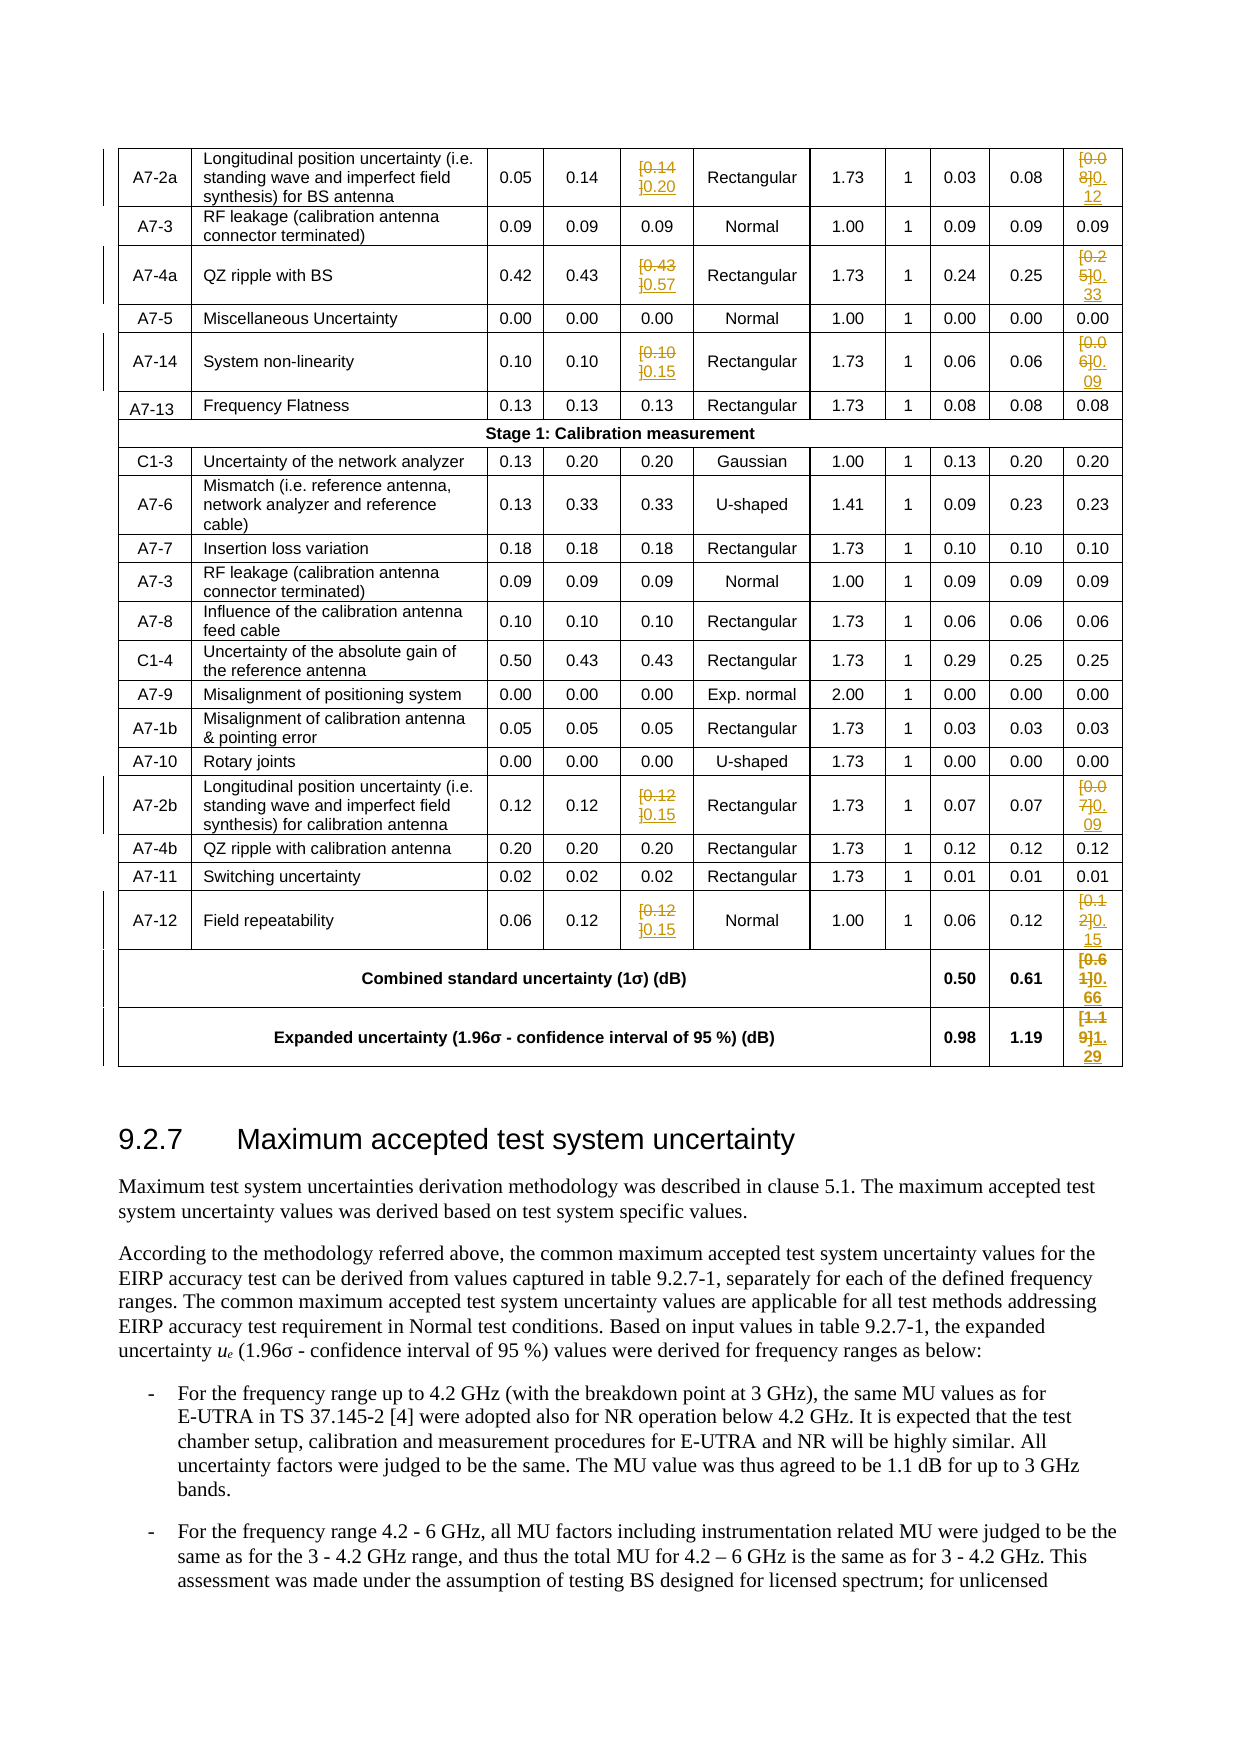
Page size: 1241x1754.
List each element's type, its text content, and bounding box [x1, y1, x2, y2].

table_cell A7-10 [119, 748, 191, 775]
table_cell 0.14 [544, 149, 620, 206]
table_cell Stage 1: Calibration measurement [119, 420, 1122, 447]
table_cell 1 [886, 476, 930, 533]
table_cell U-shaped [694, 748, 809, 775]
table_cell 0.09 [990, 207, 1063, 245]
table_cell Rectangular [694, 709, 809, 747]
table_cell [621, 776, 693, 834]
table_cell 0.00 [990, 305, 1063, 332]
table_cell 0.00 [621, 681, 693, 708]
table_cell 0.02 [488, 863, 543, 890]
table_cell 0.01 [1064, 863, 1122, 890]
table_cell Misalignment of calibration antenna & pointing error [192, 709, 487, 747]
table_cell 1.73 [811, 863, 885, 890]
table_cell 1 [886, 246, 930, 304]
table_cell 0.00 [931, 305, 989, 332]
table_cell 0.12 [544, 891, 620, 949]
table_cell 0.10 [544, 602, 620, 640]
table_cell 0.20 [621, 835, 693, 862]
table_cell 0.09 [931, 563, 989, 601]
table_cell 0.06 [488, 891, 543, 949]
table_cell Uncertainty of the network analyzer [192, 448, 487, 475]
table_cell 1 [886, 305, 930, 332]
subtitle 9.2.7 Maximum accepted test system uncertainty [118, 1122, 1122, 1156]
table_cell Frequency Flatness [192, 392, 487, 419]
table_cell 1.73 [811, 748, 885, 775]
table_cell A7-12 [119, 891, 191, 949]
table_cell 0.12 [1064, 835, 1122, 862]
table_cell Normal [694, 563, 809, 601]
table_cell [1064, 246, 1122, 304]
table_cell 1.41 [811, 476, 885, 533]
table_cell 0.13 [488, 448, 543, 475]
table_cell 0.10 [544, 333, 620, 391]
table_cell 0.09 [544, 207, 620, 245]
table_cell A7-2b [119, 776, 191, 834]
table_cell QZ ripple with BS [192, 246, 487, 304]
table_cell 0.12 [990, 835, 1063, 862]
table_cell 1 [886, 709, 930, 747]
table_cell 0.43 [621, 641, 693, 680]
table_cell Expanded uncertainty (1.96σ - confidence interval of 95 %) (dB) [119, 1008, 930, 1066]
table_cell 0.23 [1064, 476, 1122, 533]
table_cell A7-1b [119, 709, 191, 747]
table_cell 1.00 [811, 207, 885, 245]
table_cell Field repeatability [192, 891, 487, 949]
table_cell 1.00 [811, 891, 885, 949]
table_cell Rectangular [694, 535, 809, 562]
table_cell 1.73 [811, 392, 885, 419]
table_cell 0.50 [488, 641, 543, 680]
table_cell 0.20 [488, 835, 543, 862]
table_cell A7-2a [119, 149, 191, 206]
table_cell 0.50 [931, 950, 989, 1007]
table_cell Miscellaneous Uncertainty [192, 305, 487, 332]
table_cell 0.10 [1064, 535, 1122, 562]
table_cell 1 [886, 333, 930, 391]
table_cell Uncertainty of the absolute gain of the reference antenna [192, 641, 487, 680]
table_cell 1.73 [811, 246, 885, 304]
table_cell 0.00 [544, 748, 620, 775]
table_cell 0.00 [931, 681, 989, 708]
table_cell A7-4b [119, 835, 191, 862]
table_cell 0.05 [488, 709, 543, 747]
table_cell A7-13 [119, 392, 191, 419]
table_cell 1 [886, 602, 930, 640]
table_cell 0.08 [931, 392, 989, 419]
table_cell [1064, 776, 1122, 834]
table_cell 0.07 [931, 776, 989, 834]
table_cell 0.01 [990, 863, 1063, 890]
table_cell 0.08 [990, 149, 1063, 206]
table_cell 0.09 [488, 563, 543, 601]
table_cell Rectangular [694, 776, 809, 834]
table_cell 0.20 [1064, 448, 1122, 475]
table_cell 1.19 [990, 1008, 1063, 1066]
table_cell 0.10 [488, 602, 543, 640]
table_cell 1.73 [811, 641, 885, 680]
table_cell 1 [886, 641, 930, 680]
table_cell 0.00 [544, 305, 620, 332]
table_cell 0.25 [990, 641, 1063, 680]
table_cell 0.06 [931, 891, 989, 949]
table_cell Rotary joints [192, 748, 487, 775]
table_cell 0.09 [931, 476, 989, 533]
table_cell 0.10 [621, 602, 693, 640]
table_cell Longitudinal position uncertainty (i.e. standing wave and imperfect field synthesis) for BS antenna [192, 149, 487, 206]
table_cell [621, 891, 693, 949]
table_cell 1.73 [811, 709, 885, 747]
table_cell [1064, 891, 1122, 949]
table_cell 1 [886, 448, 930, 475]
table_cell 0.43 [544, 641, 620, 680]
table_cell 0.06 [990, 333, 1063, 391]
table_cell 1 [886, 392, 930, 419]
table_cell 0.00 [931, 748, 989, 775]
table_cell 0.06 [931, 602, 989, 640]
table_cell 1.00 [811, 448, 885, 475]
table_cell 0.29 [931, 641, 989, 680]
table_cell 0.09 [1064, 563, 1122, 601]
table_cell 0.33 [621, 476, 693, 533]
table_cell 1 [886, 891, 930, 949]
table_cell U-shaped [694, 476, 809, 533]
table_cell 0.03 [931, 709, 989, 747]
table_cell 0.09 [990, 563, 1063, 601]
table_cell 0.61 [990, 950, 1063, 1007]
table_cell 0.07 [990, 776, 1063, 834]
table_cell Rectangular [694, 333, 809, 391]
table_cell A7-6 [119, 476, 191, 533]
table_cell 0.03 [1064, 709, 1122, 747]
table_cell 0.23 [990, 476, 1063, 533]
text Maximum test system uncertainties derivation methodology was described in clause 5.1. The maximum accepted test system uncertainty values was derived based on test system specific values. [118, 1174, 1122, 1223]
table_cell 0.25 [1064, 641, 1122, 680]
table_cell Rectangular [694, 246, 809, 304]
table_cell 0.06 [1064, 602, 1122, 640]
table_cell Rectangular [694, 602, 809, 640]
table_cell 0.09 [488, 207, 543, 245]
table_cell RF leakage (calibration antenna connector terminated) [192, 207, 487, 245]
table_cell 1 [886, 149, 930, 206]
table_cell 0.13 [488, 476, 543, 533]
table_cell 2.00 [811, 681, 885, 708]
table_cell [621, 333, 693, 391]
table_cell 1.73 [811, 149, 885, 206]
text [148, 1519, 1122, 1592]
table_cell [1064, 149, 1122, 206]
table_cell 1 [886, 207, 930, 245]
table_cell 0.25 [990, 246, 1063, 304]
table_cell 0.18 [621, 535, 693, 562]
table_cell C1-4 [119, 641, 191, 680]
table_cell A7-5 [119, 305, 191, 332]
table_cell 0.00 [1064, 681, 1122, 708]
table_cell 0.00 [990, 681, 1063, 708]
table_cell A7-7 [119, 535, 191, 562]
table_cell 0.98 [931, 1008, 989, 1066]
table_cell 0.13 [488, 392, 543, 419]
table_cell Combined standard uncertainty (1σ) (dB) [119, 950, 930, 1007]
table_cell 0.00 [488, 305, 543, 332]
table_cell 0.05 [488, 149, 543, 206]
table_cell [621, 149, 693, 206]
table_cell [1064, 333, 1122, 391]
table_cell Exp. normal [694, 681, 809, 708]
table_cell Rectangular [694, 392, 809, 419]
table_cell 1.73 [811, 535, 885, 562]
table_cell 1 [886, 563, 930, 601]
table_cell RF leakage (calibration antenna connector terminated) [192, 563, 487, 601]
table_cell Normal [694, 891, 809, 949]
table_cell 0.08 [990, 392, 1063, 419]
table_cell 0.05 [544, 709, 620, 747]
table_cell Longitudinal position uncertainty (i.e. standing wave and imperfect field synthesis) for calibration antenna [192, 776, 487, 834]
text - For the frequency range up to 4.2 GHz (with the breakdown point at 3 GHz), the same MU values as for E-UTRA in TS 37.145-2 [4] were adopted also for NR operation below 4.2 GHz. It is expected that the test chamber setup, calibration and measurement procedures for E-UTRA and NR will be highly similar. All uncertainty factors were judged to be the same. The MU value was thus agreed to be 1.1 dB for up to 3 GHz bands. [148, 1380, 1122, 1501]
table_cell A7-11 [119, 863, 191, 890]
table_cell Switching uncertainty [192, 863, 487, 890]
table_cell 0.03 [990, 709, 1063, 747]
table_cell 0.02 [621, 863, 693, 890]
table_cell 0.13 [544, 392, 620, 419]
table_cell 0.20 [544, 448, 620, 475]
table_cell 1 [886, 748, 930, 775]
table_cell 1.73 [811, 835, 885, 862]
table_cell Rectangular [694, 863, 809, 890]
table_cell 0.12 [488, 776, 543, 834]
table_cell 0.09 [1064, 207, 1122, 245]
table_cell 1 [886, 535, 930, 562]
table_cell 0.09 [621, 563, 693, 601]
table_cell Normal [694, 305, 809, 332]
table_cell 0.20 [621, 448, 693, 475]
table_cell 0.12 [544, 776, 620, 834]
table_cell A7-3 [119, 207, 191, 245]
table_cell 0.00 [488, 681, 543, 708]
table_cell 0.10 [488, 333, 543, 391]
table_cell 0.12 [931, 835, 989, 862]
table_cell A7-3 [119, 563, 191, 601]
table_cell 0.24 [931, 246, 989, 304]
table_cell 0.10 [990, 535, 1063, 562]
table_cell 0.10 [931, 535, 989, 562]
table_cell 0.20 [990, 448, 1063, 475]
table_cell 0.00 [990, 748, 1063, 775]
table_cell 0.09 [544, 563, 620, 601]
table_cell 0.00 [621, 305, 693, 332]
table_cell 0.08 [1064, 392, 1122, 419]
table_cell 0.00 [544, 681, 620, 708]
table_cell 0.33 [544, 476, 620, 533]
table_cell 0.06 [931, 333, 989, 391]
table_cell Insertion loss variation [192, 535, 487, 562]
table_cell Influence of the calibration antenna feed cable [192, 602, 487, 640]
table_cell 1 [886, 835, 930, 862]
table_cell 0.06 [990, 602, 1063, 640]
table_cell 1.73 [811, 776, 885, 834]
table_cell System non-linearity [192, 333, 487, 391]
table_cell 0.00 [488, 748, 543, 775]
table_cell [1064, 950, 1122, 1007]
table_cell 0.03 [931, 149, 989, 206]
table_cell Normal [694, 207, 809, 245]
table_cell [621, 246, 693, 304]
table_cell 0.18 [488, 535, 543, 562]
table_cell 0.09 [621, 207, 693, 245]
table_cell 0.42 [488, 246, 543, 304]
table_cell 0.01 [931, 863, 989, 890]
table_cell 0.43 [544, 246, 620, 304]
table_cell 1.00 [811, 305, 885, 332]
table_cell A7-14 [119, 333, 191, 391]
table_cell A7-9 [119, 681, 191, 708]
table_cell Gaussian [694, 448, 809, 475]
table_cell 1 [886, 681, 930, 708]
table_cell 1 [886, 776, 930, 834]
table_cell C1-3 [119, 448, 191, 475]
table_cell QZ ripple with calibration antenna [192, 835, 487, 862]
table_cell 0.00 [1064, 748, 1122, 775]
table_cell 0.20 [544, 835, 620, 862]
table_cell 0.13 [931, 448, 989, 475]
table_cell 1.73 [811, 602, 885, 640]
table_cell 0.09 [931, 207, 989, 245]
table_cell 0.13 [621, 392, 693, 419]
table_cell Mismatch (i.e. reference antenna, network analyzer and reference cable) [192, 476, 487, 533]
table_cell [1064, 1008, 1122, 1066]
table_cell 1.73 [811, 333, 885, 391]
table_cell 0.00 [621, 748, 693, 775]
table_cell 0.00 [1064, 305, 1122, 332]
table_cell A7-4a [119, 246, 191, 304]
text According to the methodology referred above, the common maximum accepted test system uncertainty values for the EIRP accuracy test can be derived from values captured in table 9.2.7-1, separately for each of the defined frequency ranges. The common maximum accepted test system uncertainty values are applicable for all test methods addressing EIRP accuracy test requirement in Normal test conditions. Based on input values in table 9.2.7-1, the expanded uncertainty ue (1.96σ - confidence interval of 95 %) values were derived for frequency ranges as below: [118, 1241, 1122, 1362]
table_cell 0.05 [621, 709, 693, 747]
table_cell 1 [886, 863, 930, 890]
table_cell Misalignment of positioning system [192, 681, 487, 708]
table_cell A7-8 [119, 602, 191, 640]
table_cell Rectangular [694, 835, 809, 862]
table_cell 0.18 [544, 535, 620, 562]
table_cell Rectangular [694, 149, 809, 206]
table_cell Rectangular [694, 641, 809, 680]
table_cell 0.12 [990, 891, 1063, 949]
table_cell 1.00 [811, 563, 885, 601]
table_cell 0.02 [544, 863, 620, 890]
